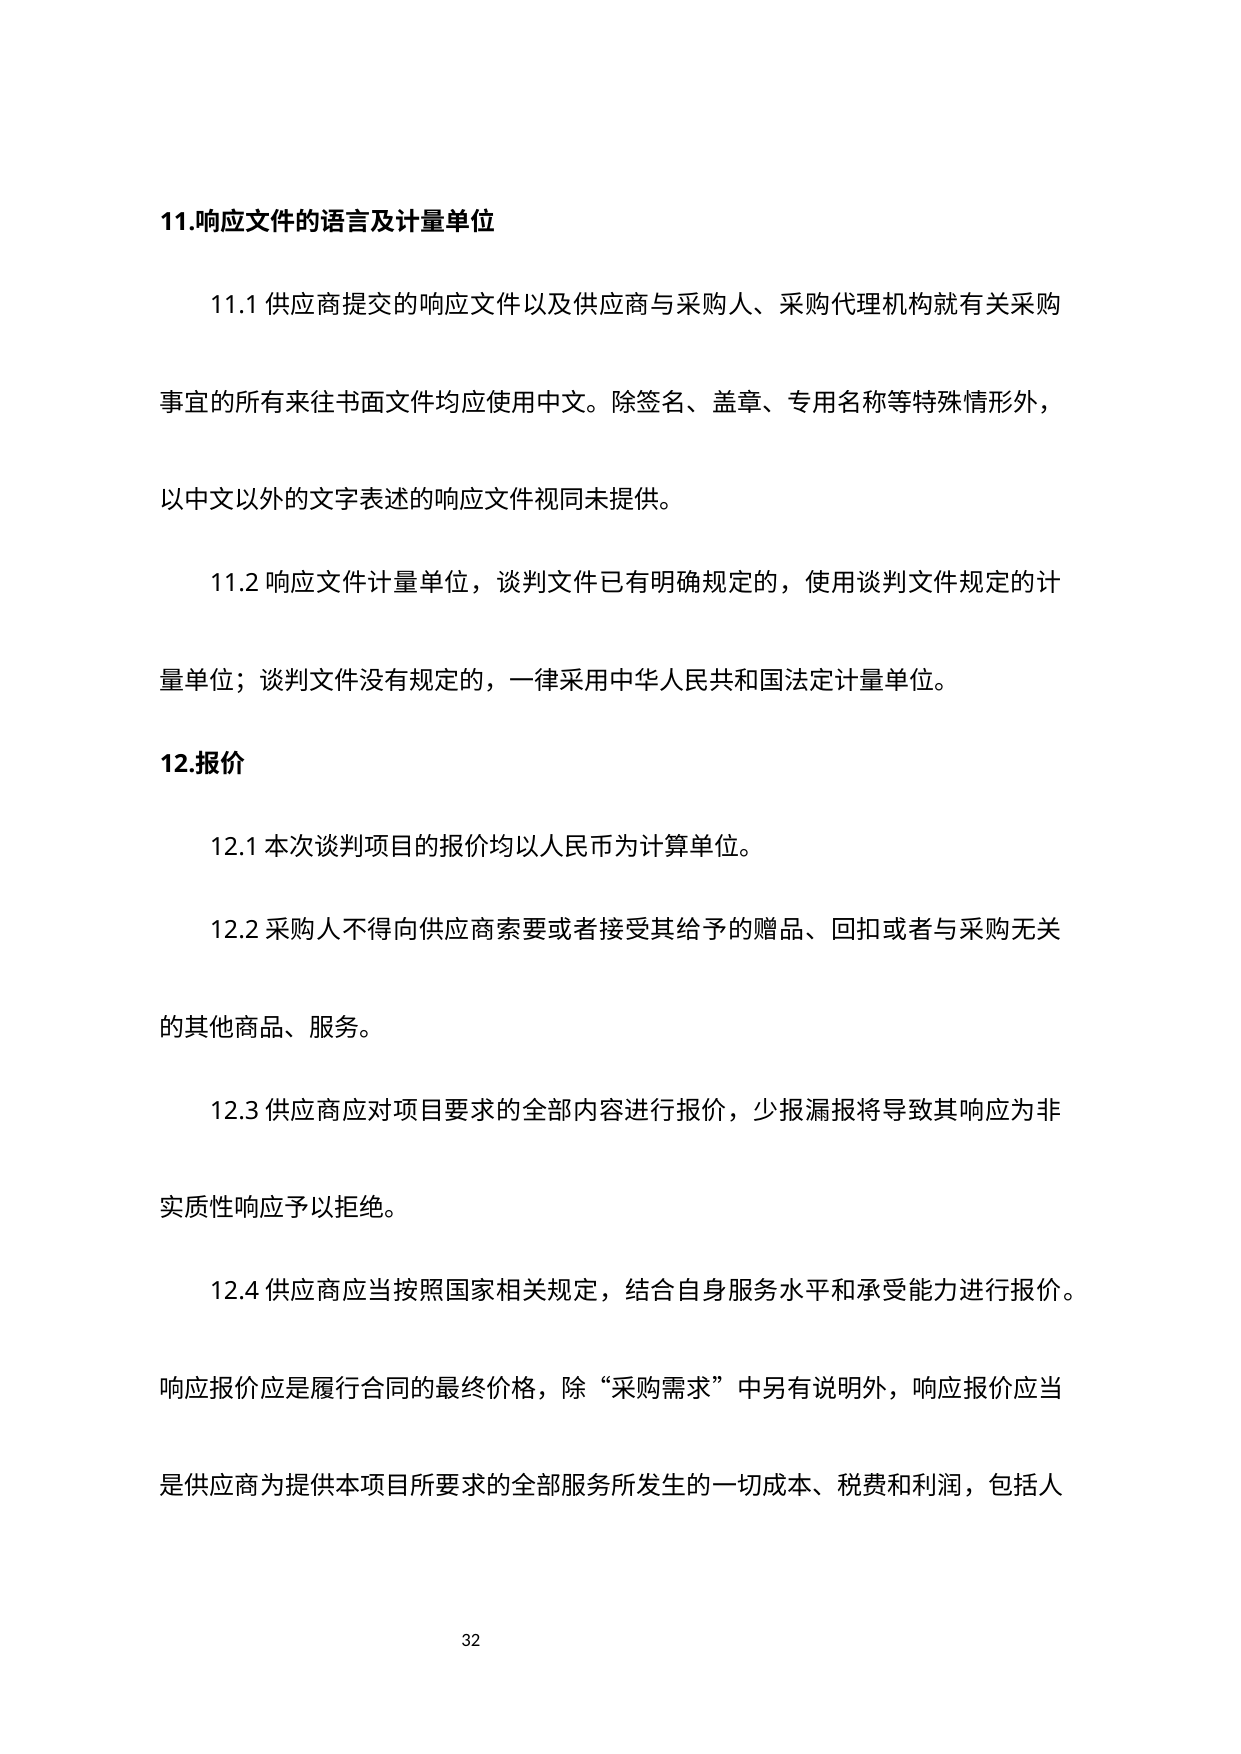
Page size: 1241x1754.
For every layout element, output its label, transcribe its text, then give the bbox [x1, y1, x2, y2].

text 11.1供应商提交的响应文件以及供应商与采购人、采购代理机构就有关采购事宜的所有来往书面文件均应使用中文。除签名、盖章、专用名称等特殊情形外，以中文以外的文字表述的响应文件视同未提供。 [159, 270, 1063, 530]
text 12.1本次谈判项目的报价均以人民币为计算单位。 [159, 812, 1063, 877]
text 11.响应文件的语言及计量单位 [159, 187, 1063, 252]
text 11.2响应文件计量单位，谈判文件已有明确规定的，使用谈判文件规定的计量单位；谈判文件没有规定的，一律采用中华人民共和国法定计量单位。 [159, 548, 1063, 711]
text 12.2采购人不得向供应商索要或者接受其给予的赠品、回扣或者与采购无关的其他商品、服务。 [159, 895, 1063, 1058]
text 12.报价 [159, 729, 1063, 794]
text 12.3供应商应对项目要求的全部内容进行报价，少报漏报将导致其响应为非实质性响应予以拒绝。 [159, 1076, 1063, 1238]
